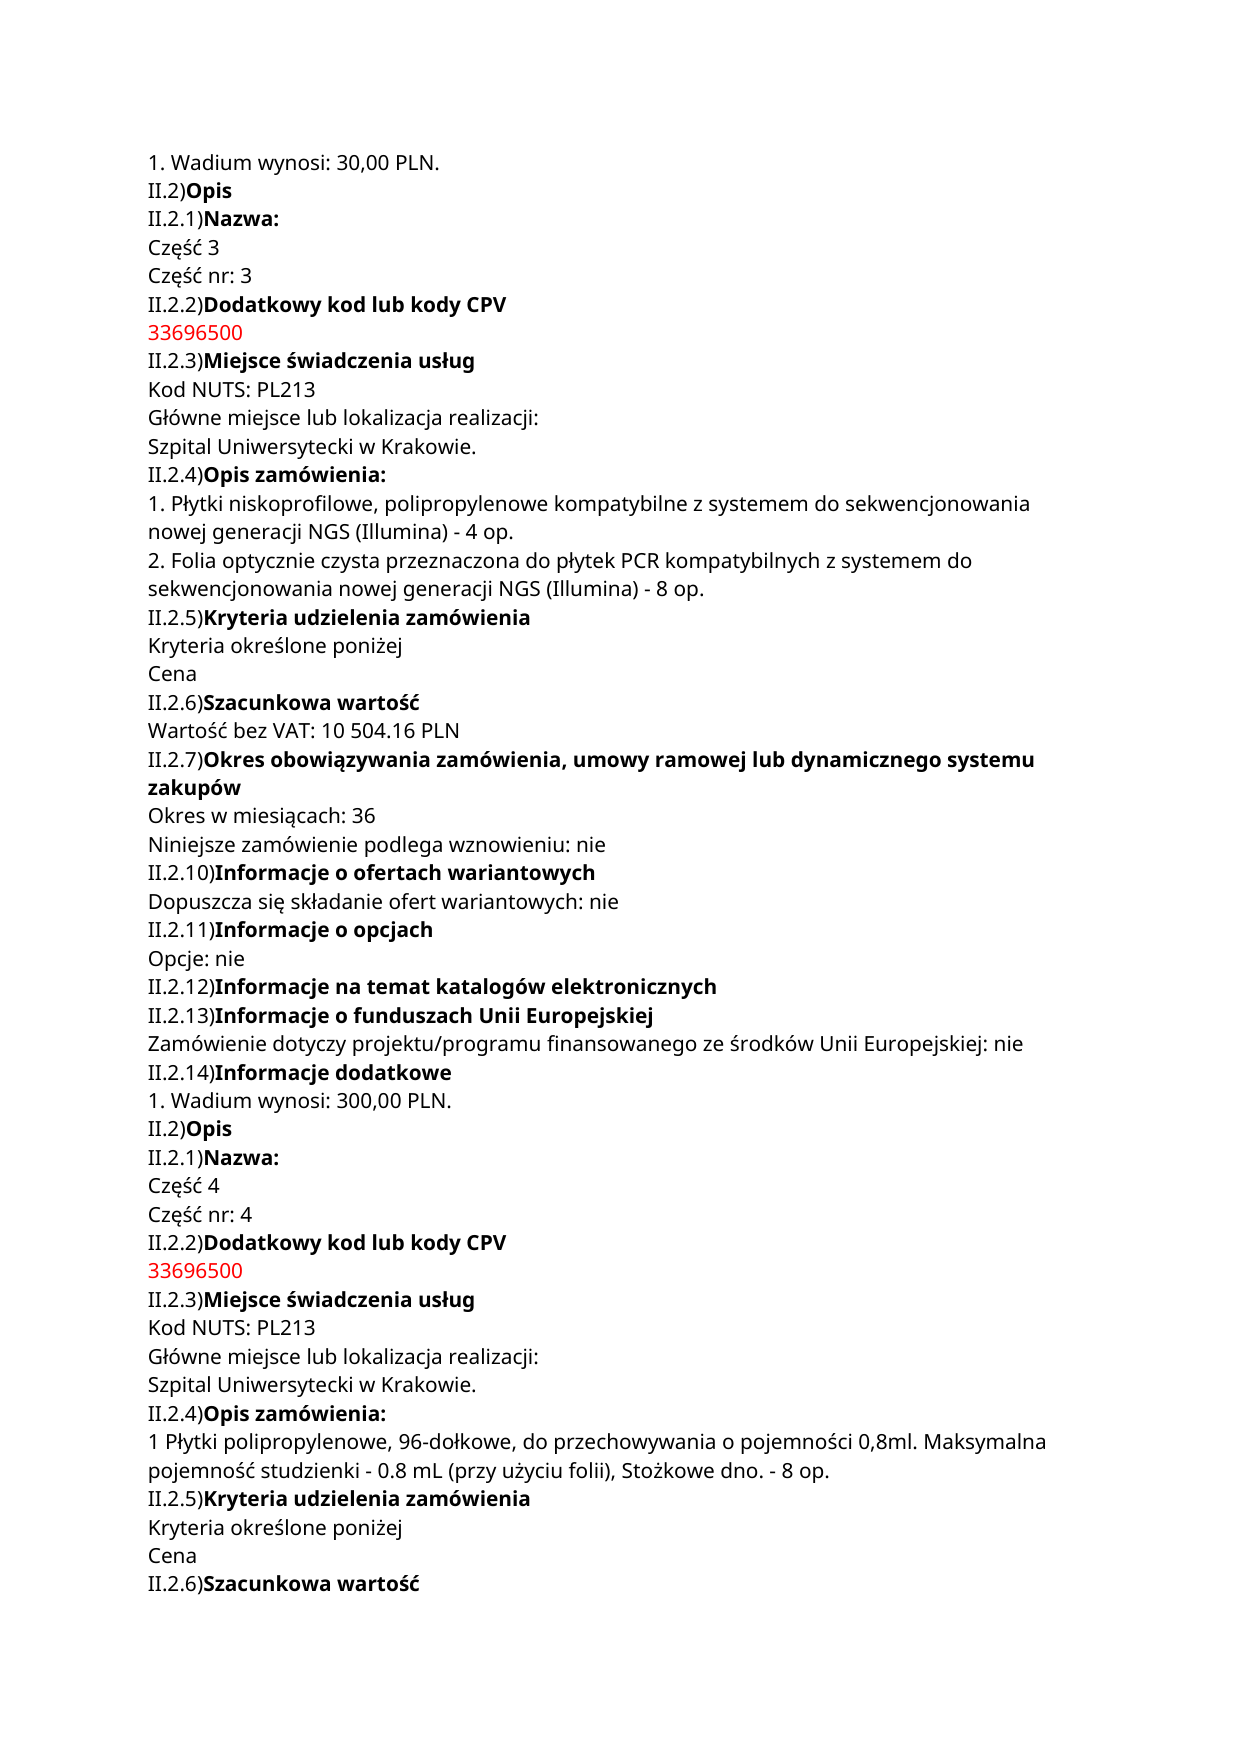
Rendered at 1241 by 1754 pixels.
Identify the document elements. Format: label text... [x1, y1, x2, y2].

text II.2)Opis [148, 1114, 1093, 1143]
text II.2.12)Informacje na temat katalogów elektronicznych [148, 972, 1093, 1001]
text Opcje: nie [148, 944, 1093, 972]
text Okres w miesiącach: 36 [148, 802, 1093, 830]
text II.2.10)Informacje o ofertach wariantowych [148, 858, 1093, 887]
text Cena [148, 1541, 1093, 1569]
text Część 3 [148, 233, 1093, 261]
text 1. Płytki niskoprofilowe, polipropylenowe kompatybilne z systemem do sekwencjonowania nowej generacji NGS (Illumina) - 4 op. [148, 489, 1093, 546]
text II.2.4)Opis zamówienia: [148, 460, 1093, 489]
text Kryteria określone poniżej [148, 631, 1093, 659]
text Niniejsze zamówienie podlega wznowieniu: nie [148, 830, 1093, 858]
text 1. Wadium wynosi: 30,00 PLN. [148, 148, 1093, 176]
text 1. Wadium wynosi: 300,00 PLN. [148, 1086, 1093, 1114]
text Część 4 [148, 1171, 1093, 1200]
text II.2.11)Informacje o opcjach [148, 915, 1093, 944]
text II.2.6)Szacunkowa wartość [148, 1569, 1093, 1598]
text II.2.1)Nazwa: [148, 204, 1093, 233]
text II.2.3)Miejsce świadczenia usług [148, 347, 1093, 375]
text Kod NUTS: PL213 [148, 1313, 1093, 1342]
text Główne miejsce lub lokalizacja realizacji: [148, 403, 1093, 432]
text II.2.4)Opis zamówienia: [148, 1399, 1093, 1427]
text 2. Folia optycznie czysta przeznaczona do płytek PCR kompatybilnych z systemem do sekwencjonowania nowej generacji NGS (Illumina) - 8 op. [148, 546, 1093, 603]
text II.2.2)Dodatkowy kod lub kody CPV [148, 1228, 1093, 1257]
text Kryteria określone poniżej [148, 1513, 1093, 1541]
text Wartość bez VAT: 10 504.16 PLN [148, 716, 1093, 745]
text II.2.3)Miejsce świadczenia usług [148, 1285, 1093, 1313]
text Szpital Uniwersytecki w Krakowie. [148, 1370, 1093, 1399]
text 33696500 [148, 1257, 1093, 1285]
text II.2)Opis [148, 176, 1093, 204]
text II.2.6)Szacunkowa wartość [148, 688, 1093, 716]
text II.2.2)Dodatkowy kod lub kody CPV [148, 290, 1093, 318]
text Cena [148, 659, 1093, 688]
text Szpital Uniwersytecki w Krakowie. [148, 432, 1093, 460]
text II.2.1)Nazwa: [148, 1143, 1093, 1171]
text II.2.5)Kryteria udzielenia zamówienia [148, 603, 1093, 631]
text Część nr: 3 [148, 261, 1093, 290]
text II.2.5)Kryteria udzielenia zamówienia [148, 1484, 1093, 1513]
text 33696500 [148, 318, 1093, 347]
text Dopuszcza się składanie ofert wariantowych: nie [148, 887, 1093, 915]
text II.2.7)Okres obowiązywania zamówienia, umowy ramowej lub dynamicznego systemu zakupów [148, 745, 1093, 802]
text Część nr: 4 [148, 1200, 1093, 1228]
text 1 Płytki polipropylenowe, 96-dołkowe, do przechowywania o pojemności 0,8ml. Maksymalna pojemność studzienki - 0.8 mL (przy użyciu folii), Stożkowe dno. - 8 op. [148, 1427, 1093, 1484]
text Kod NUTS: PL213 [148, 375, 1093, 403]
text Główne miejsce lub lokalizacja realizacji: [148, 1342, 1093, 1370]
text Zamówienie dotyczy projektu/programu finansowanego ze środków Unii Europejskiej: nie [148, 1029, 1093, 1058]
text II.2.14)Informacje dodatkowe [148, 1058, 1093, 1086]
text II.2.13)Informacje o funduszach Unii Europejskiej [148, 1001, 1093, 1029]
